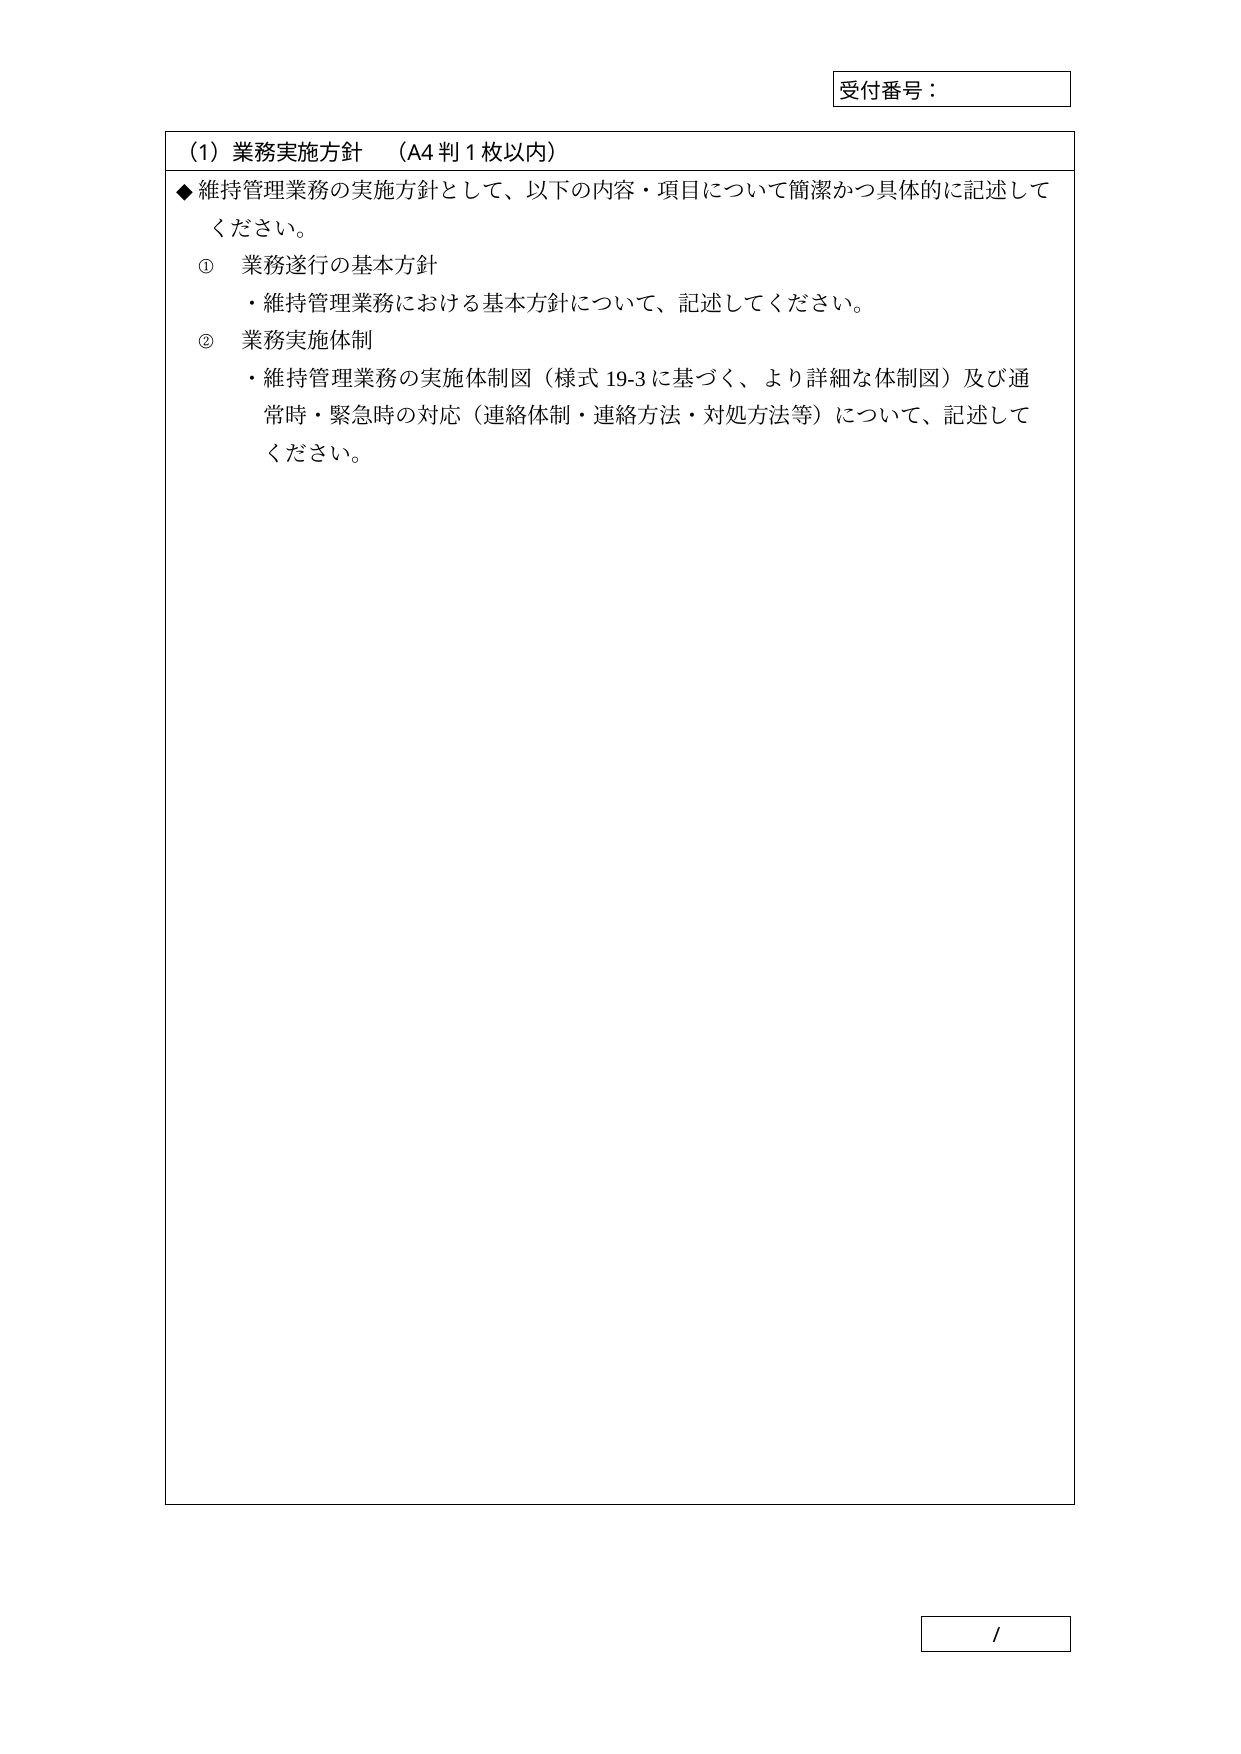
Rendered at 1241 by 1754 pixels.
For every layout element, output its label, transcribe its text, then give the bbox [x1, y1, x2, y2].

table_cell ◆ 維持管理業務の実施方針として、以下の内容・項目について簡潔かつ具体的に記述してください。 業務遂行の基本方針 ・維持管理業務における基本方針について、記述してください。 業務実施体制 ・維持管理業務の実施体制図（様式19-3に基づく、より詳細な体制図）及び通常時・緊急時の対応（連絡体制・連絡方法・対処方法等）について、記述してください。 [166, 171, 1074, 1504]
table_cell （1）業務実施方針 （A4判 1枚以内） [166, 132, 1074, 169]
